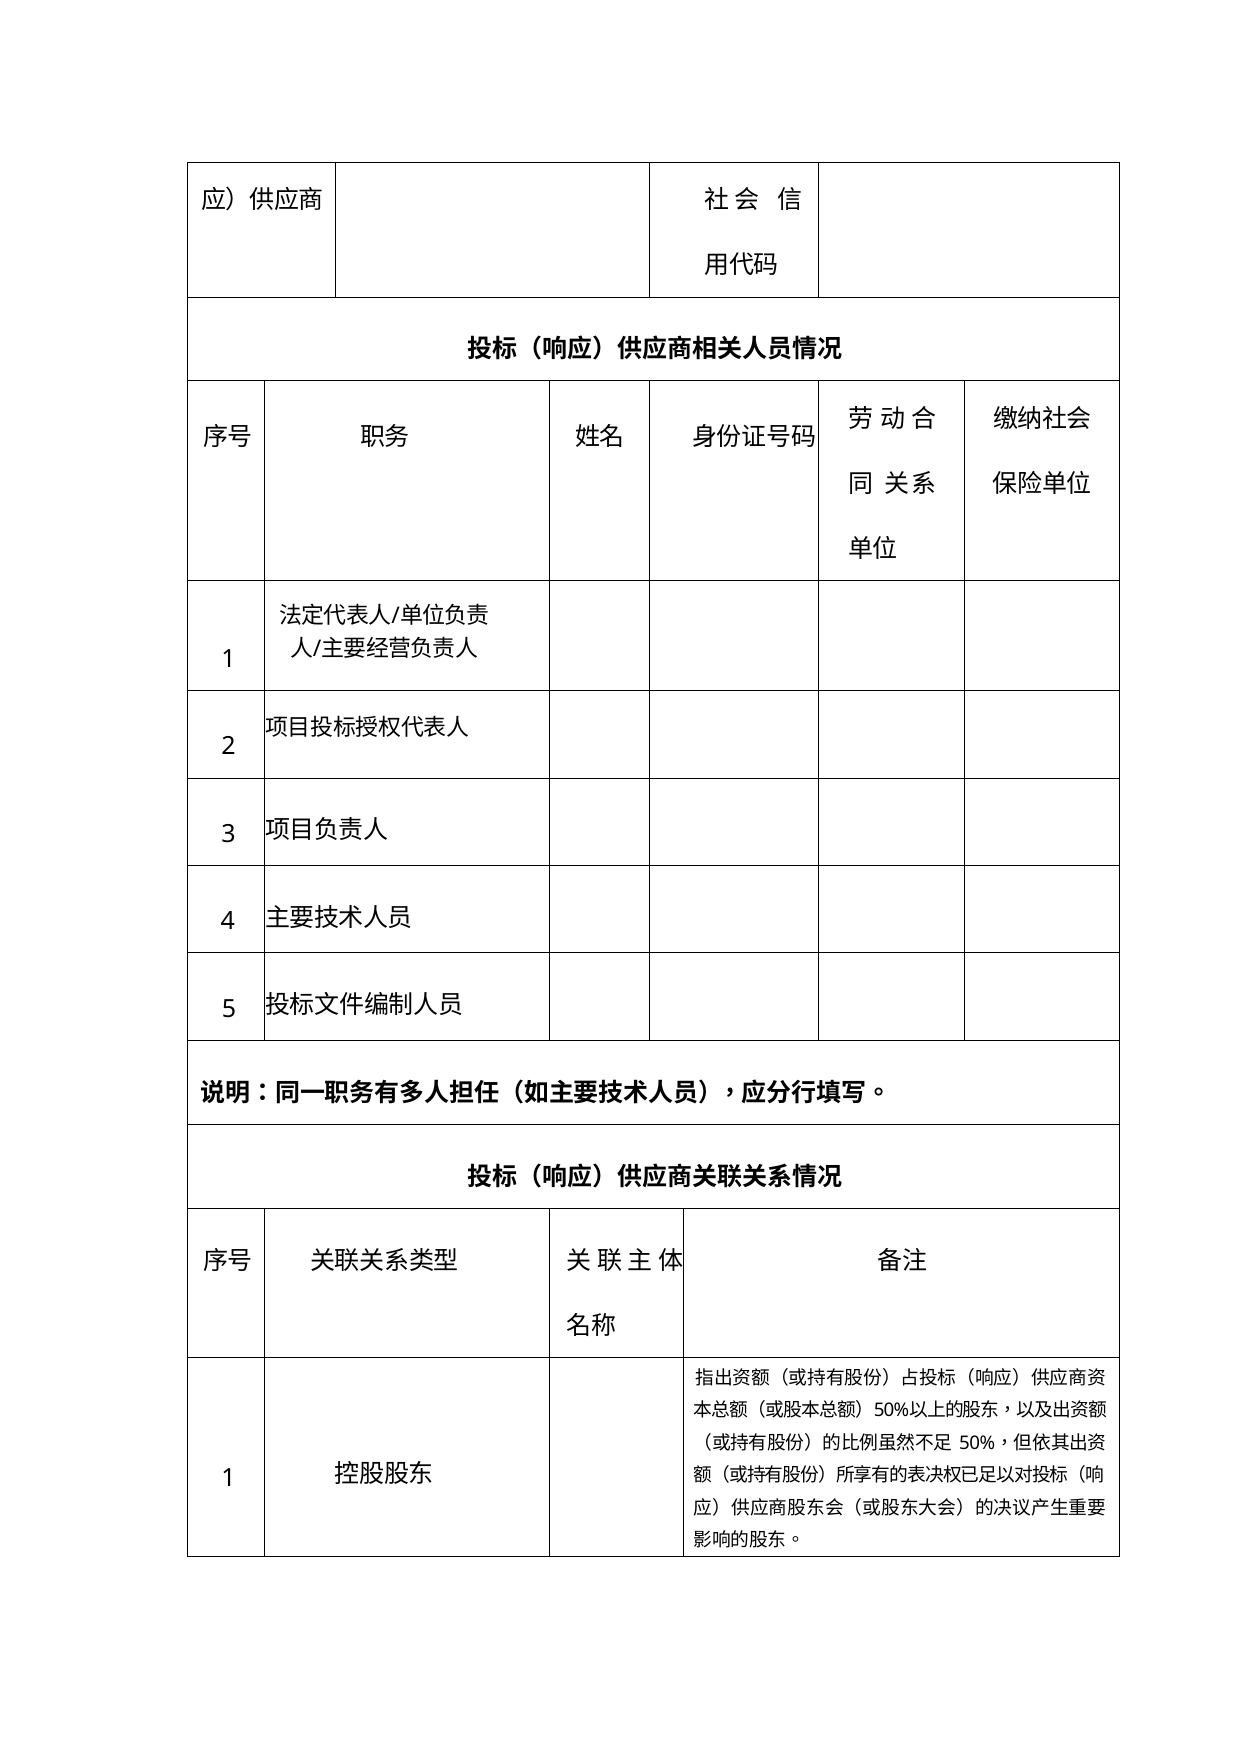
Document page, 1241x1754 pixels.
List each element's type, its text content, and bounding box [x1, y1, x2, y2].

table_cell 关联关系类型 [265, 1209, 549, 1357]
table_cell 投标（响应）供应商关联关系情况 [188, 1125, 1119, 1208]
table_cell [650, 953, 818, 1040]
table_cell 1 [188, 581, 264, 690]
table_cell 序号 [188, 381, 264, 580]
table_cell 序号 [188, 1209, 264, 1357]
table_cell 说明：同一职务有多人担任（如主要技术人员），应分行填写。 [188, 1041, 1119, 1124]
table_cell 4 [188, 866, 264, 952]
table_cell 控股股东 [265, 1358, 549, 1556]
table_cell [819, 866, 964, 952]
table_cell 关联主体名称 [550, 1209, 683, 1357]
table_cell 项目负责人 [265, 779, 549, 865]
table_cell [650, 779, 818, 865]
table_cell [550, 691, 649, 777]
table_cell 缴纳社会 保险单位 [965, 381, 1119, 580]
table_cell 5 [188, 953, 264, 1040]
table_cell 职务 [265, 381, 549, 580]
table_cell [550, 779, 649, 865]
table_cell [550, 866, 649, 952]
table_cell 投标（响 应）供应商 [188, 163, 335, 297]
table_cell 法定代表人/单位负责 人/主要经营负责人 [265, 581, 549, 690]
table_cell [650, 866, 818, 952]
table_cell 1 [188, 1358, 264, 1556]
table_cell 供应商统一社会 信用代码 [650, 163, 818, 297]
table_cell 2 [188, 691, 264, 777]
table_cell [965, 581, 1119, 690]
table_cell [650, 691, 818, 777]
table_cell [819, 581, 964, 690]
table_cell [336, 163, 649, 297]
table_cell [550, 953, 649, 1040]
table_cell [819, 953, 964, 1040]
table_cell [965, 866, 1119, 952]
table_cell 姓名 [550, 381, 649, 580]
table_cell [819, 163, 1119, 297]
table_cell [550, 1358, 683, 1556]
table_cell [965, 779, 1119, 865]
table_cell [550, 581, 649, 690]
table_cell 项目投标授权代表人 [265, 691, 549, 777]
table_cell [965, 953, 1119, 1040]
table_cell [965, 691, 1119, 777]
table_cell 主要技术人员 [265, 866, 549, 952]
table_cell 投标文件编制人员 [265, 953, 549, 1040]
table_cell [650, 581, 818, 690]
table_cell 备注 [684, 1209, 1119, 1357]
table_cell [819, 691, 964, 777]
table_cell 指出资额（或持有股份）占投标（响应）供应商资 本总额（或股本总额）50%以上的股东，以及出资额 （或持有股份）的比例虽然不足 50%，但依其出资 额（或持有股份）所享有的表决权已足以对投标（响 应）供应商股东会（或股东大会）的决议产生重要 影响的股东。 [684, 1358, 1119, 1556]
table_cell 身份证号码 [650, 381, 818, 580]
table_cell 3 [188, 779, 264, 865]
table_cell 投标（响应）供应商相关人员情况 [188, 298, 1119, 380]
table_cell 劳动合同 关系单位 [819, 381, 964, 580]
table_cell [819, 779, 964, 865]
